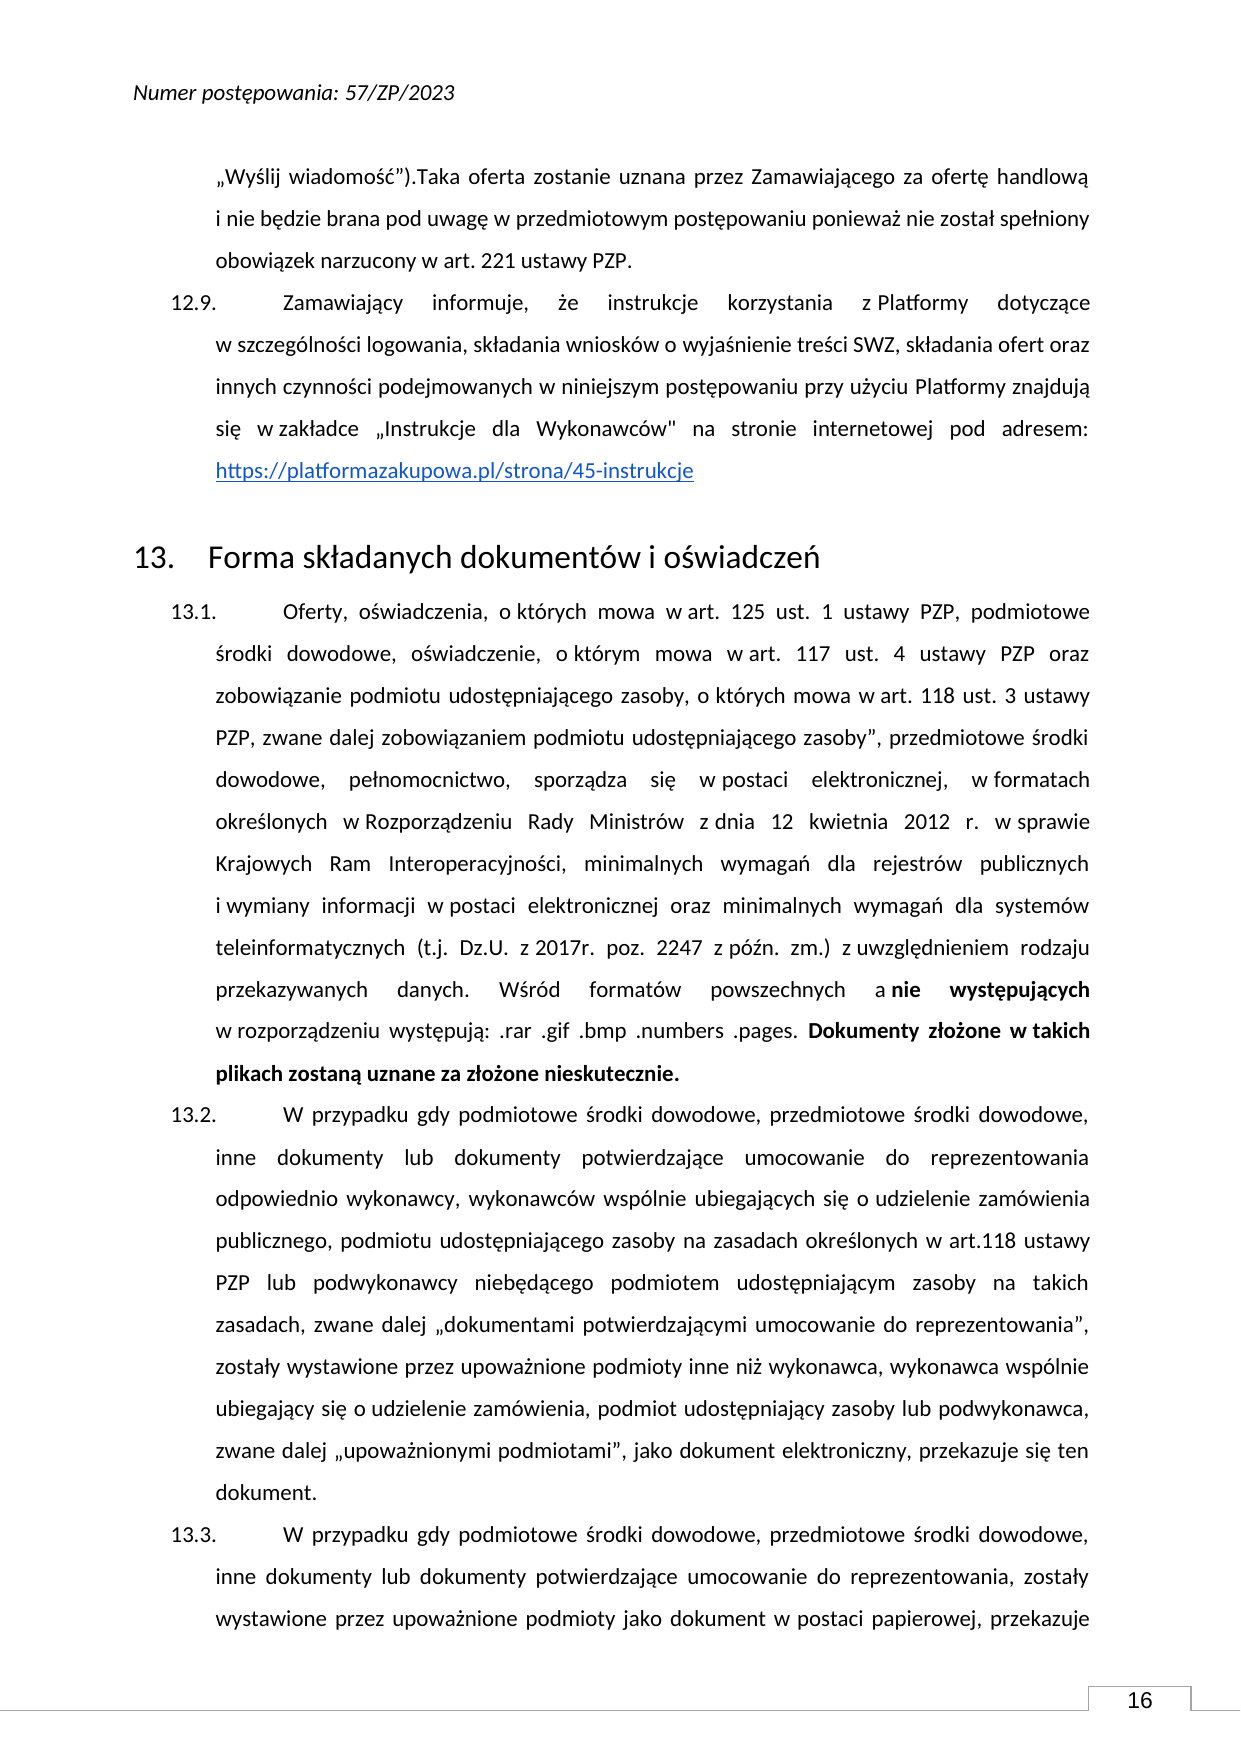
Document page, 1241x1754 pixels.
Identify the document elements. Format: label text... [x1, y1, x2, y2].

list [170, 162, 1090, 274]
subtitle Forma składanych dokumentów i oświadczeń [133, 536, 1090, 577]
list W przypadku gdy podmiotowe środki dowodowe, przedmiotowe środki dowodowe, inne dokumenty lub dokumenty potwierdzające umocowanie do reprezentowania odpowiednio wykonawcy, wykonawców wspólnie ubiegających się o udzielenie zamówienia publicznego, podmiotu udostępniającego zasoby na zasadach określonych w art.118 ustawy PZP lub podwykonawcy niebędącego podmiotem udostępniającym zasoby na takich zasadach, zwane dalej „dokumentami potwierdzającymi umocowanie do reprezentowania”, zostały wystawione przez upoważnione podmioty inne niż wykonawca, wykonawca wspólnie ubiegający się o udzielenie zamówienia, podmiot udostępniający zasoby lub podwykonawca, zwane dalej „upoważnionymi podmiotami”, jako dokument elektroniczny, przekazuje się ten dokument. [170, 1101, 1090, 1506]
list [170, 1520, 1090, 1632]
list Zamawiający informuje, że instrukcje korzystania z Platformy dotyczące w szczególności logowania, składania wniosków o wyjaśnienie treści SWZ, składania ofert oraz innych czynności podejmowanych w niniejszym postępowaniu przy użyciu Platformy znajdują się w zakładce „Instrukcje dla Wykonawców" na stronie internetowej pod adresem: https://platformazakupowa.pl/strona/45-instrukcje [170, 288, 1090, 484]
list Oferty, oświadczenia, o których mowa w art. 125 ust. 1 ustawy PZP, podmiotowe środki dowodowe, oświadczenie, o którym mowa w art. 117 ust. 4 ustawy PZP oraz zobowiązanie podmiotu udostępniającego zasoby, o których mowa w art. 118 ust. 3 ustawy PZP, zwane dalej zobowiązaniem podmiotu udostępniającego zasoby”, przedmiotowe środki dowodowe, pełnomocnictwo, sporządza się w postaci elektronicznej, w formatach określonych w Rozporządzeniu Rady Ministrów z dnia 12 kwietnia 2012 r. w sprawie Krajowych Ram Interoperacyjności, minimalnych wymagań dla rejestrów publicznych i wymiany informacji w postaci elektronicznej oraz minimalnych wymagań dla systemów teleinformatycznych (t.j. Dz.U. z 2017r. poz. 2247 z późn. zm.) z uwzględnieniem rodzaju przekazywanych danych. Wśród formatów powszechnych a nie występujących w rozporządzeniu występują: .rar .gif .bmp .numbers .pages. Dokumenty złożone w takich plikach zostaną uznane za złożone nieskutecznie. [170, 597, 1090, 1087]
